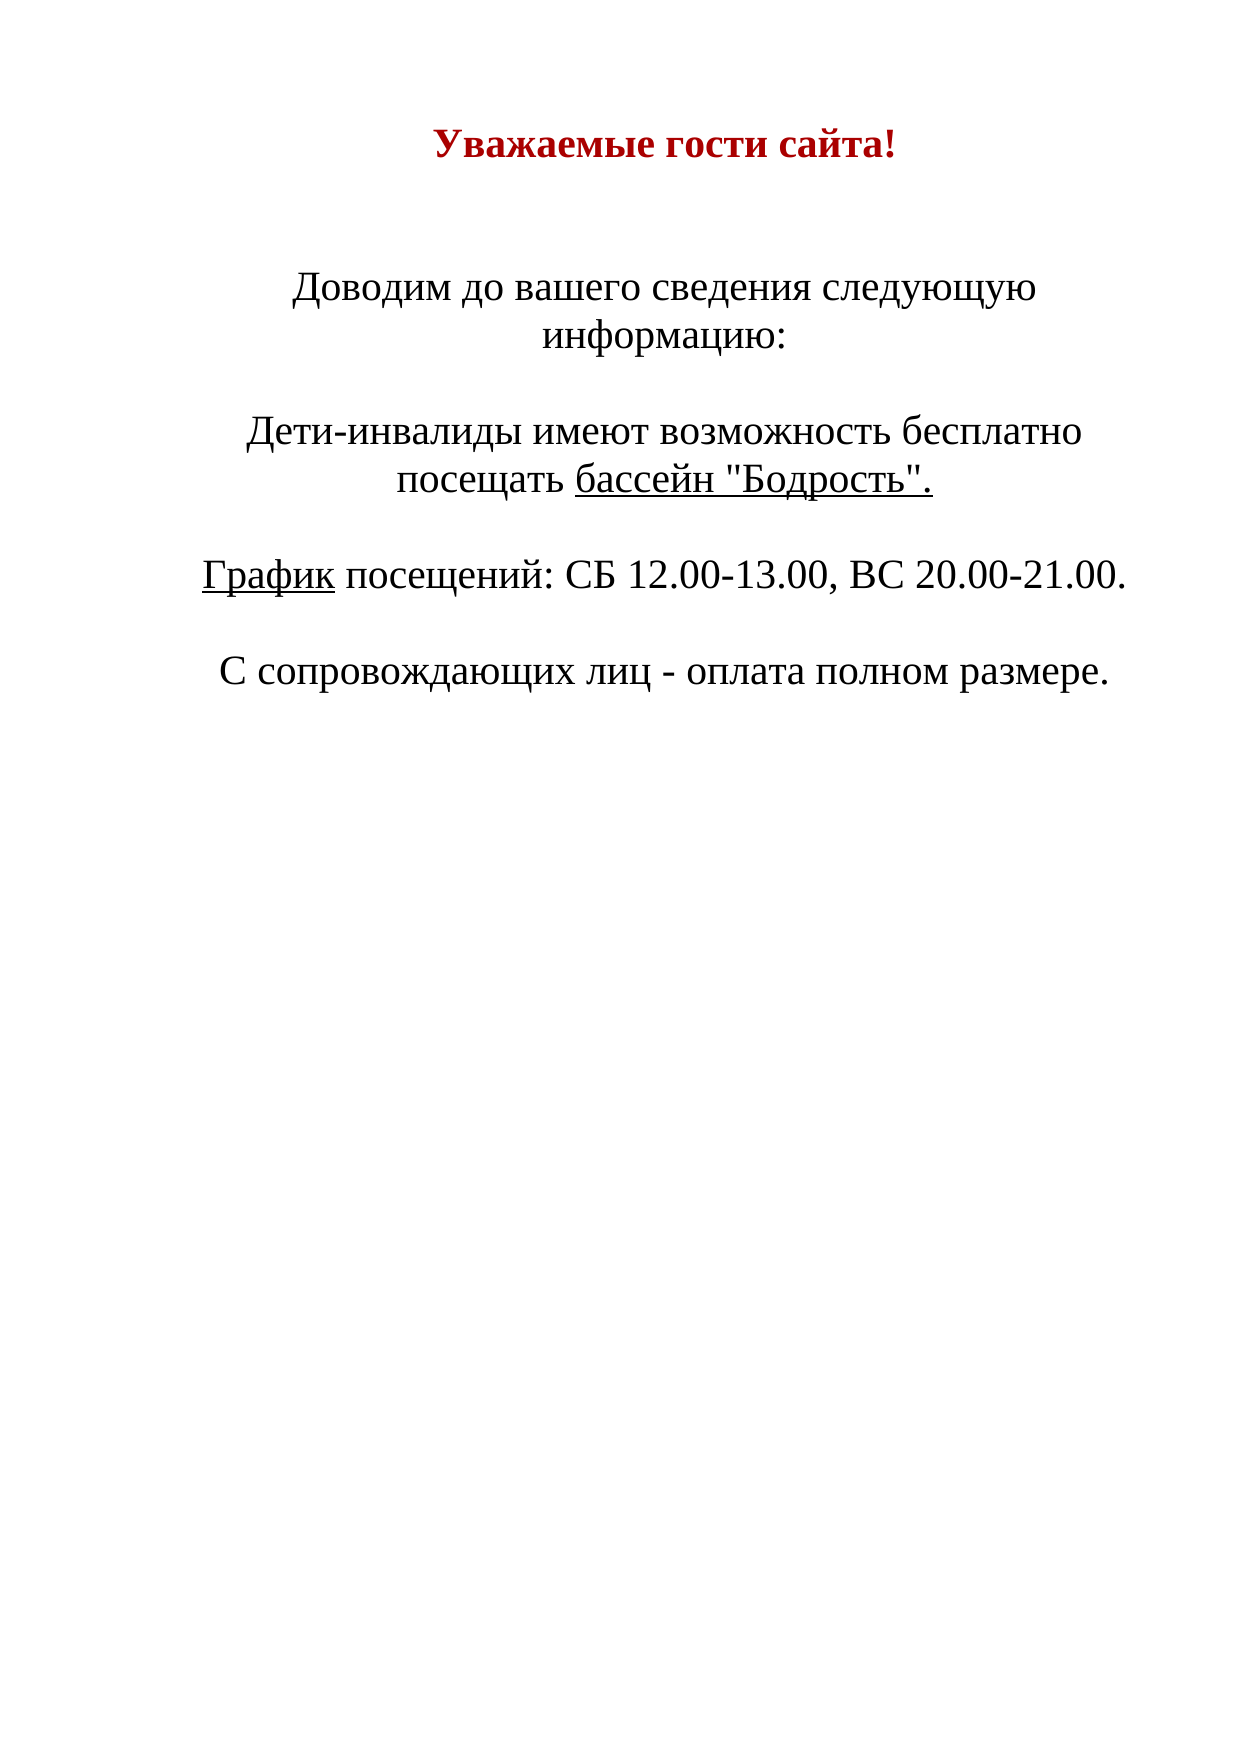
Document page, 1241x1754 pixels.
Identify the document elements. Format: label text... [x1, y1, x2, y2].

text Уважаемые гости сайта! [177, 118, 1152, 166]
text Доводим до вашего сведения следующую информацию: [177, 262, 1152, 358]
text С сопровождающих лиц - оплата полном размере. [177, 645, 1152, 693]
text График посещений: СБ 12.00-13.00, ВС 20.00-21.00. [177, 549, 1152, 597]
text Дети-инвалиды имеют возможность бесплатно посещать бассейн "Бодрость". [177, 406, 1152, 501]
